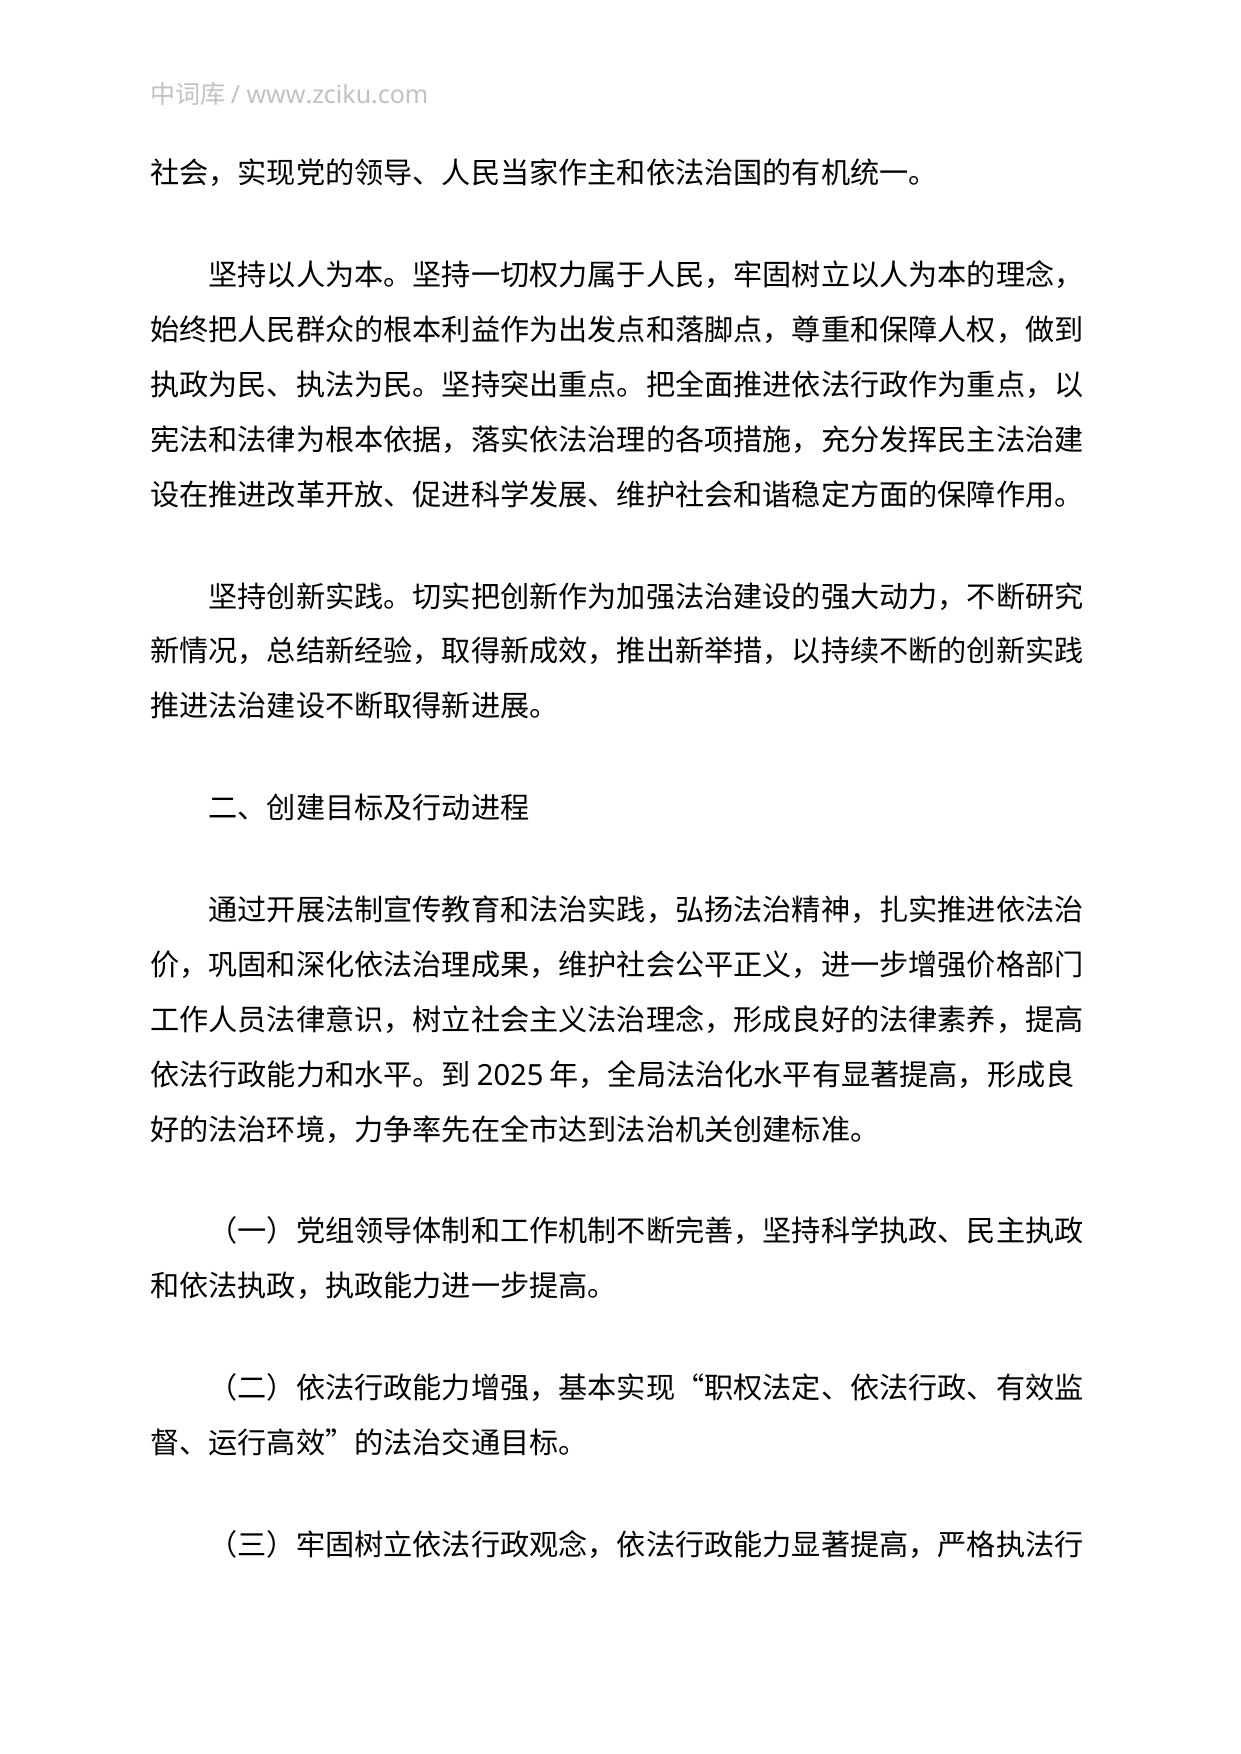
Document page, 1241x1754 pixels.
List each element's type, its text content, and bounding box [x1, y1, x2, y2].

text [150, 1521, 1090, 1563]
text 通过开展法制宣传教育和法治实践，弘扬法治精神，扎实推进依法治价，巩固和深化依法治理成果，维护社会公平正义，进一步增强价格部门工作人员法律意识，树立社会主义法治理念，形成良好的法律素养，提高依法行政能力和水平。到2025年，全局法治化水平有显著提高，形成良好的法治环境，力争率先在全市达到法治机关创建标准。 [150, 886, 1090, 1148]
text 坚持创新实践。切实把创新作为加强法治建设的强大动力，不断研究新情况，总结新经验，取得新成效，推出新举措，以持续不断的创新实践推进法治建设不断取得新进展。 [150, 573, 1090, 725]
text 二、创建目标及行动进程 [150, 785, 1090, 827]
text （一）党组领导体制和工作机制不断完善，坚持科学执政、民主执政和依法执政，执政能力进一步提高。 [150, 1208, 1090, 1305]
text （二）依法行政能力增强，基本实现“职权法定、依法行政、有效监督、运行高效”的法治交通目标。 [150, 1364, 1090, 1462]
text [150, 150, 1090, 192]
text 坚持以人为本。坚持一切权力属于人民，牢固树立以人为本的理念，始终把人民群众的根本利益作为出发点和落脚点，尊重和保障人权，做到执政为民、执法为民。坚持突出重点。把全面推进依法行政作为重点，以宪法和法律为根本依据，落实依法治理的各项措施，充分发挥民主法治建设在推进改革开放、促进科学发展、维护社会和谐稳定方面的保障作用。 [150, 252, 1090, 514]
